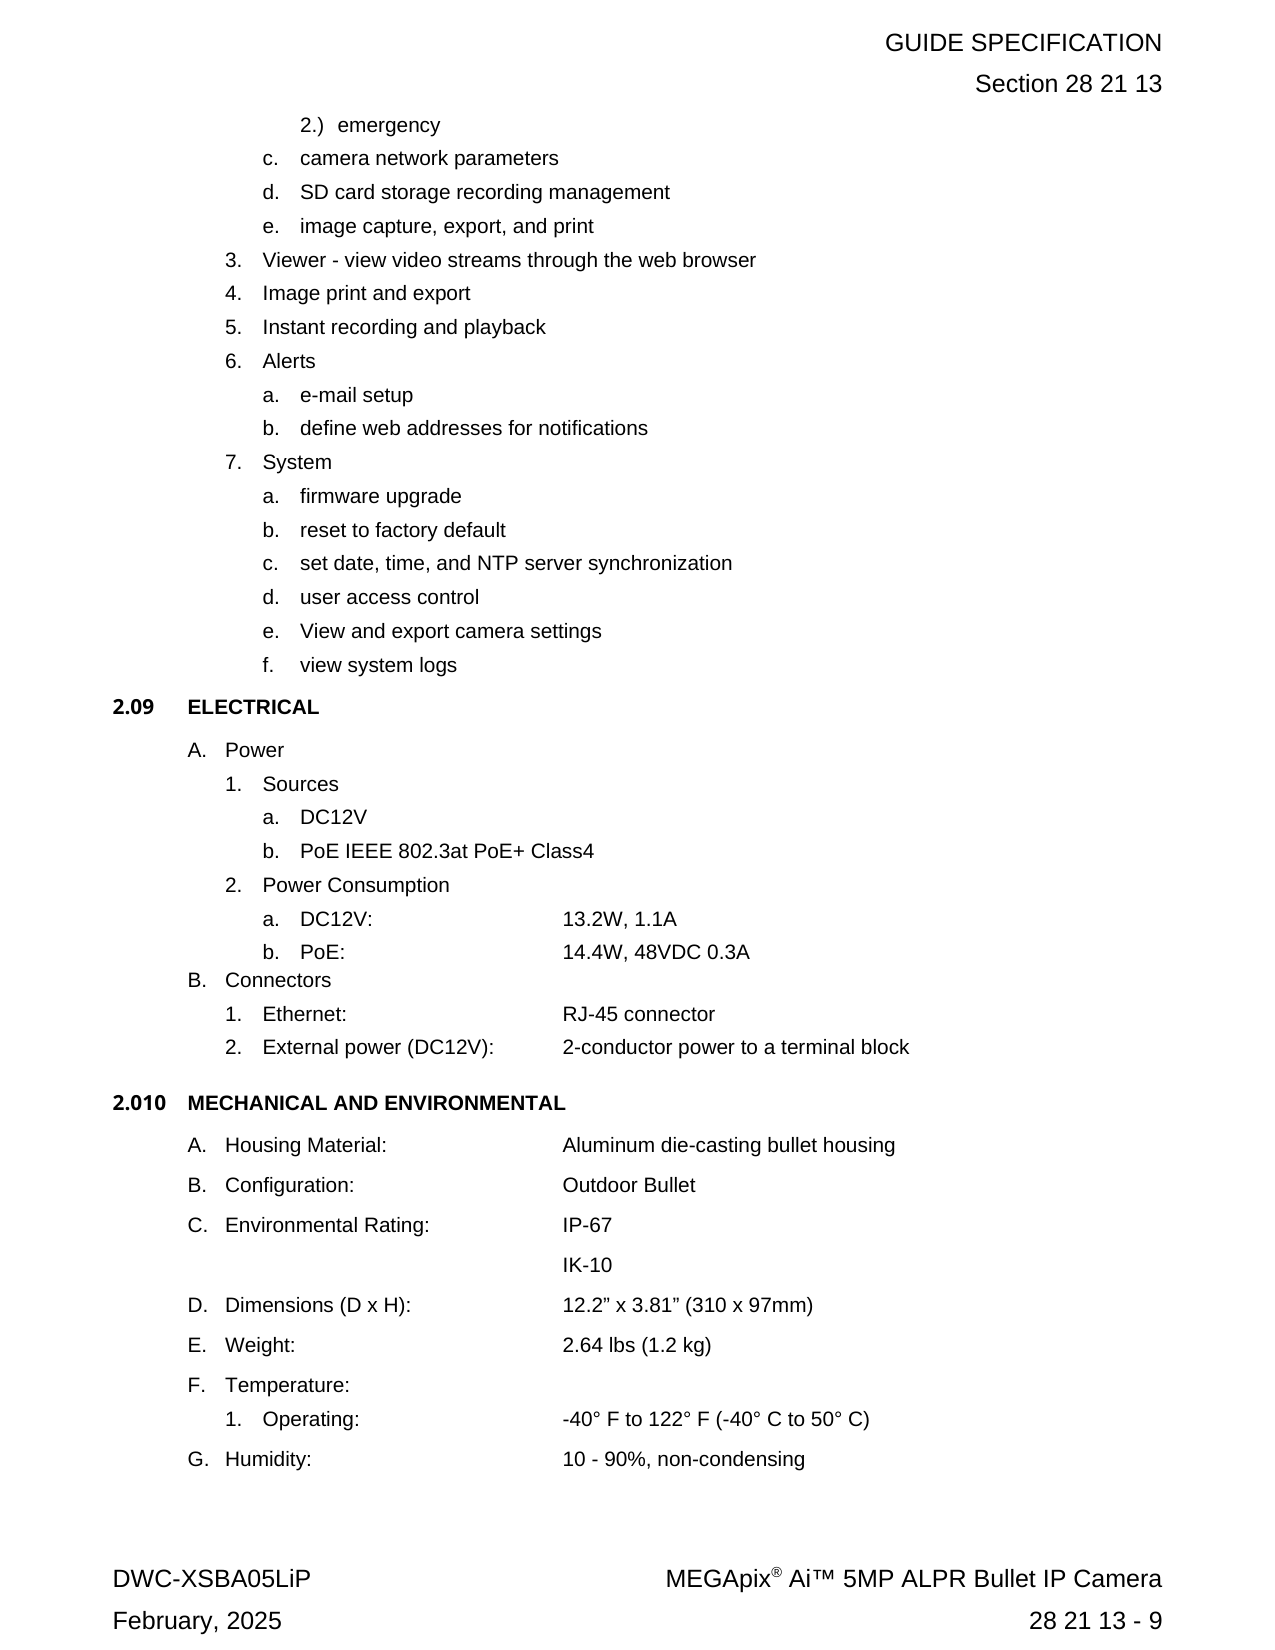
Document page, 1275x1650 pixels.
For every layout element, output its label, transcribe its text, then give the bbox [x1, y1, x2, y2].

list Ethernet: RJ-45 connector [225, 1001, 1162, 1025]
list image capture, export, and print [262, 214, 1162, 238]
list Weight: 2.64 lbs (1.2 kg) [187, 1333, 1162, 1357]
list Housing Material: Aluminum die-casting bullet housing [187, 1133, 1162, 1157]
list Operating: -40° F to 122° F (-40° C to 50° C) [225, 1406, 1162, 1430]
list Image print and export [225, 281, 1162, 305]
list Humidity: 10 - 90%, non-condensing [187, 1446, 1162, 1470]
list Connectors [187, 968, 1162, 992]
list PoE IEEE 802.3at PoE+ Class4 [262, 839, 1162, 863]
text IK-10 [562, 1253, 1162, 1277]
list Dimensions (D x H): 12.2” x 3.81” (310 x 97mm) [187, 1293, 1162, 1317]
list DC12V [262, 805, 1162, 829]
list Environmental Rating: IP-67 [187, 1213, 1162, 1237]
list define web addresses for notifications [262, 416, 1162, 440]
list View and export camera settings [262, 619, 1162, 643]
list set date, time, and NTP server synchronization [262, 551, 1162, 575]
list PoE: 14.4W, 48VDC 0.3A [262, 940, 1162, 964]
list e-mail setup [262, 382, 1162, 406]
list view system logs [262, 652, 1162, 676]
list SD card storage recording management [262, 180, 1162, 204]
list Sources [225, 771, 1162, 795]
list Power Consumption [225, 873, 1162, 897]
list Instant recording and playback [225, 315, 1162, 339]
list Power [187, 738, 1162, 762]
list Alerts [225, 349, 1162, 373]
list Configuration: Outdoor Bullet [187, 1173, 1162, 1197]
list ELECTRICAL [112, 692, 1162, 721]
list MECHANICAL AND ENVIRONMENTAL [112, 1088, 1162, 1116]
list Temperature: [187, 1373, 1162, 1397]
list firmware upgrade [262, 484, 1162, 508]
list reset to factory default [262, 517, 1162, 541]
list Viewer - view video streams through the web browser [225, 247, 1162, 271]
list DC12V: 13.2W, 1.1A [262, 906, 1162, 930]
list camera network parameters [262, 146, 1162, 170]
list emergency [300, 112, 1162, 136]
list External power (DC12V): 2-conductor power to a terminal block [225, 1035, 1162, 1059]
list System [225, 450, 1162, 474]
list user access control [262, 585, 1162, 609]
